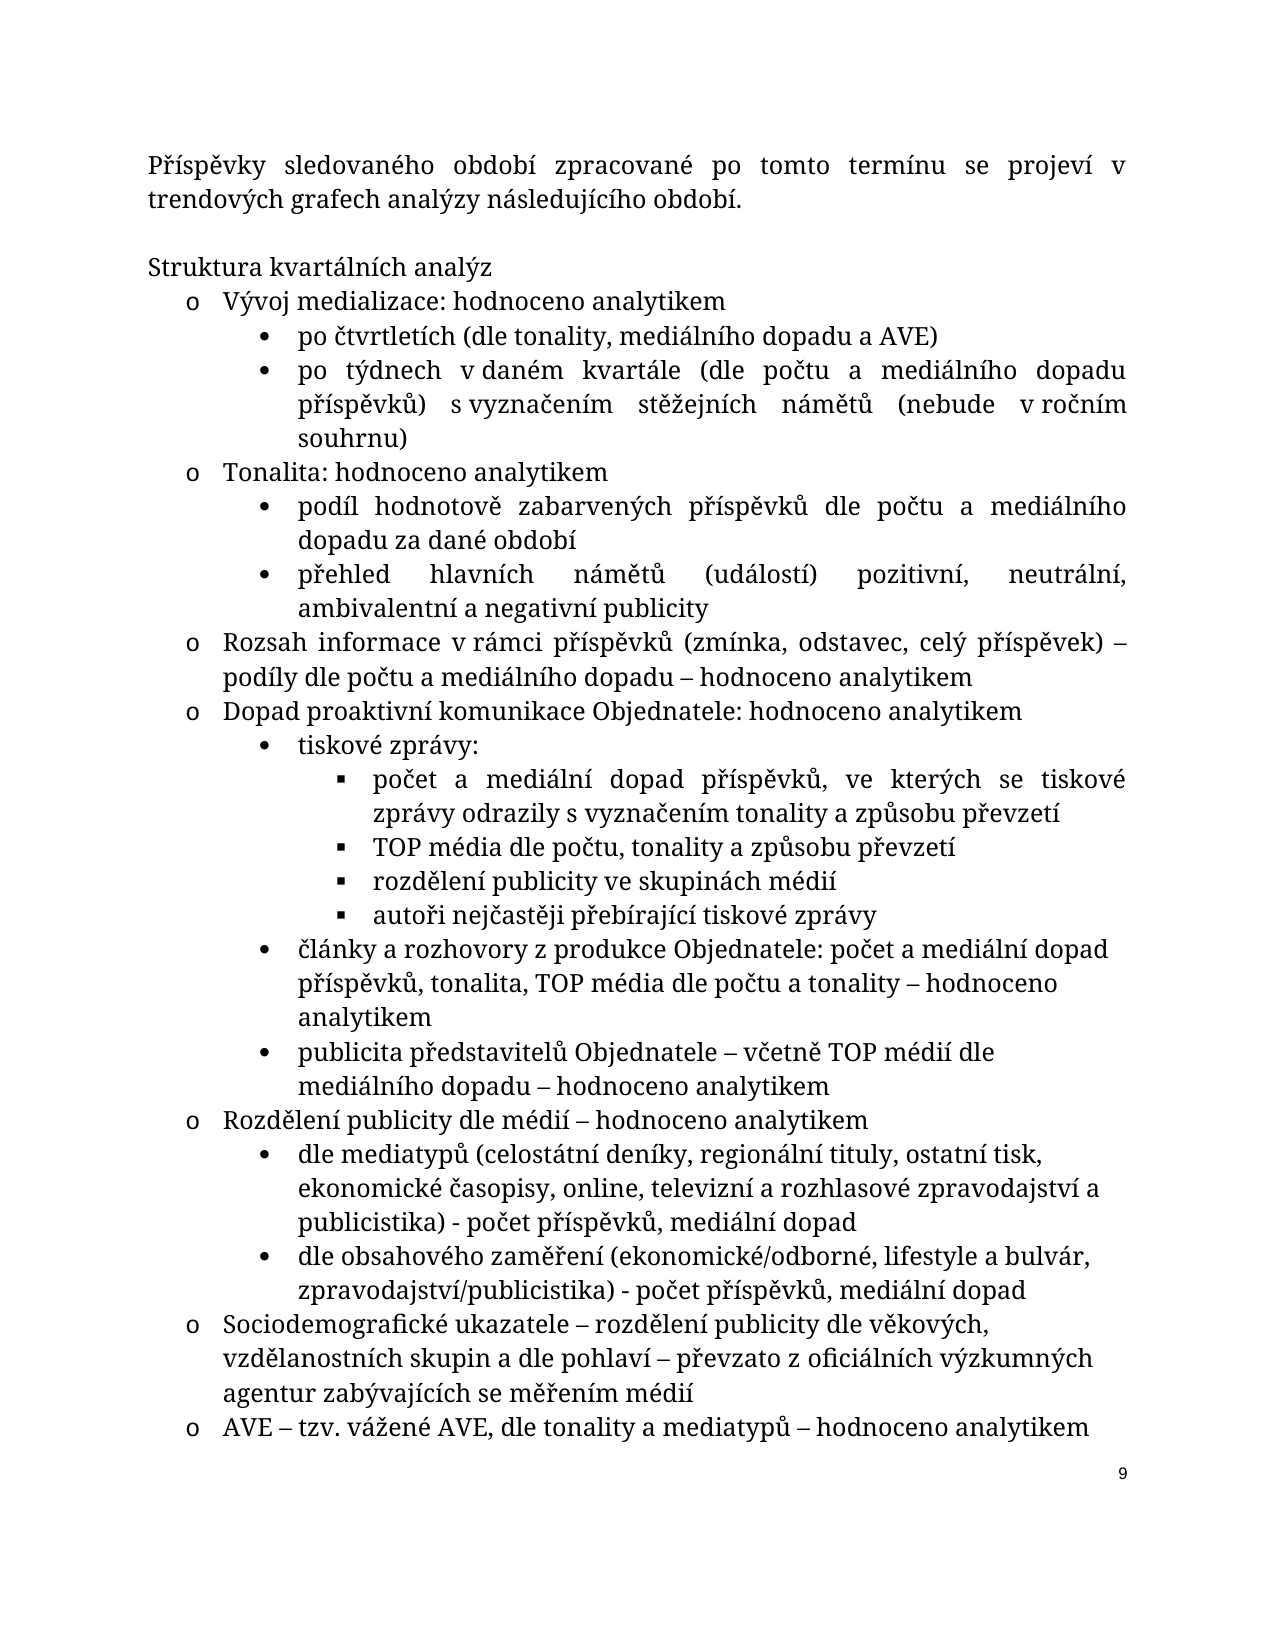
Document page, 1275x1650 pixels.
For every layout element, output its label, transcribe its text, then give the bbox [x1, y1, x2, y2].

text Struktura kvartálních analýz [148, 250, 1127, 284]
list tiskové zprávy: [260, 728, 1127, 762]
list po čtvrtletích (dle tonality, mediálního dopadu a AVE) [260, 318, 1127, 352]
list dle obsahového zaměření (ekonomické/odborné, lifestyle a bulvár, zpravodajství/publicistika) - počet příspěvků, mediální dopad [260, 1239, 1127, 1307]
list přehled hlavních námětů (událostí) pozitivní, neutrální, ambivalentní a negativní publicity [260, 557, 1127, 625]
list Rozdělení publicity dle médií – hodnoceno analytikem [185, 1102, 1127, 1137]
list Sociodemografické ukazatele – rozdělení publicity dle věkových, vzdělanostních skupin a dle pohlaví – převzato z oficiálních výzkumných agentur zabývajících se měřením médií [185, 1307, 1127, 1409]
list po týdnech v daném kvartále (dle počtu a mediálního dopadu příspěvků) s vyznačením stěžejních námětů (nebude v ročním souhrnu) [260, 352, 1127, 454]
list autoři nejčastěji přebírající tiskové zprávy [335, 898, 1127, 932]
list dle mediatypů (celostátní deníky, regionální tituly, ostatní tisk, ekonomické časopisy, online, televizní a rozhlasové zpravodajství a publicistika) - počet příspěvků, mediální dopad [260, 1137, 1127, 1239]
list AVE – tzv. vážené AVE, dle tonality a mediatypů – hodnoceno analytikem [185, 1409, 1127, 1443]
list Vývoj medializace: hodnoceno analytikem [185, 284, 1127, 318]
list publicita představitelů Objednatele – včetně TOP médií dle mediálního dopadu – hodnoceno analytikem [260, 1034, 1127, 1102]
list rozdělení publicity ve skupinách médií [335, 864, 1127, 898]
list TOP média dle počtu, tonality a způsobu převzetí [335, 830, 1127, 864]
list počet a mediální dopad příspěvků, ve kterých se tiskové zprávy odrazily s vyznačením tonality a způsobu převzetí [335, 762, 1127, 830]
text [148, 148, 1127, 216]
list Tonalita: hodnoceno analytikem [185, 454, 1127, 489]
list články a rozhovory z produkce Objednatele: počet a mediální dopad příspěvků, tonalita, TOP média dle počtu a tonality – hodnoceno analytikem [260, 932, 1127, 1034]
list podíl hodnotově zabarvených příspěvků dle počtu a mediálního dopadu za dané období [260, 489, 1127, 557]
list Dopad proaktivní komunikace Objednatele: hodnoceno analytikem [185, 693, 1127, 728]
list Rozsah informace v rámci příspěvků (zmínka, odstavec, celý příspěvek) – podíly dle počtu a mediálního dopadu – hodnoceno analytikem [185, 625, 1127, 693]
